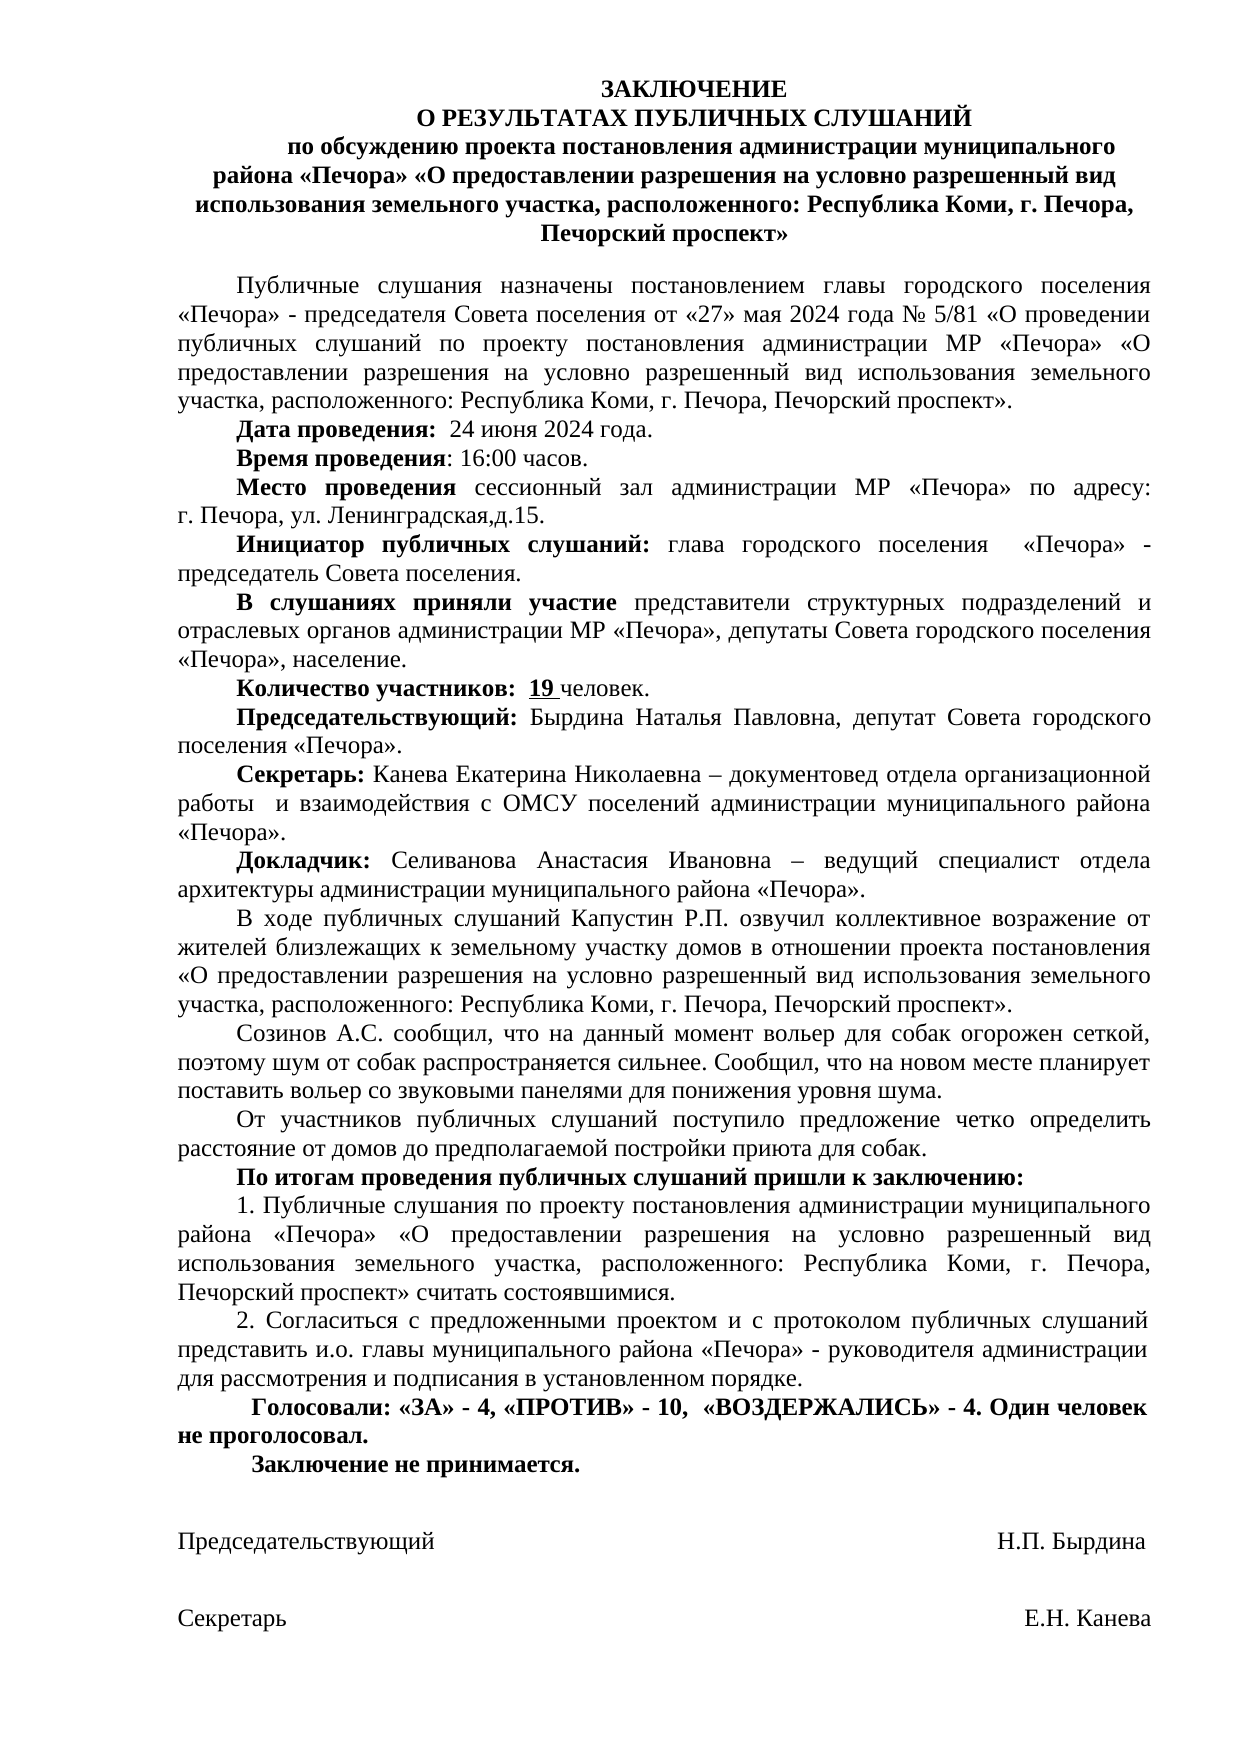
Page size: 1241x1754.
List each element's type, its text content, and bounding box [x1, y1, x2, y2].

text От участников публичных слушаний поступило предложение четко определить расстояние от домов до предполагаемой постройки приюта для собак. [177, 1104, 1152, 1162]
text Председательствующий: Бырдина Наталья Павловна, депутат Совета городского поселения «Печора». [177, 702, 1152, 759]
text Заключение не принимается. [177, 1449, 1149, 1478]
text Дата проведения: 24 июня 2024 года. [177, 414, 1152, 443]
text По итогам проведения публичных слушаний пришли к заключению: [177, 1162, 1152, 1190]
text Количество участников: 19 человек. [177, 673, 1152, 702]
text Секретарь Е.Н. Канева [177, 1603, 1152, 1632]
text ЗАКЛЮЧЕНИЕ [177, 74, 1152, 103]
text Председательствующий Н.П. Бырдина [177, 1526, 1152, 1555]
list по обсуждению проекта постановления администрации муниципального района «Печора» «О предоставлении разрешения на условно разрешенный вид использования земельного участка, расположенного: Республика Коми, г. Печора, Печорский проспект» [177, 131, 1152, 246]
text Секретарь: Канева Екатерина Николаевна – документовед отдела организационной работы и взаимодействия с ОМСУ поселений администрации муниципального района «Печора». [177, 759, 1152, 845]
text 2. Согласиться с предложенными проектом и с протоколом публичных слушаний представить и.о. главы муниципального района «Печора» - руководителя администрации для рассмотрения и подписания в установленном порядке. [177, 1305, 1149, 1392]
text Голосовали: «ЗА» - 4, «ПРОТИВ» - 10, «ВОЗДЕРЖАЛИСЬ» - 4. Один человек не проголосовал. [177, 1392, 1149, 1449]
text Место проведения сессионный зал администрации МР «Печора» по адресу: г. Печора, ул. Ленинградская,д.15. [177, 472, 1152, 529]
text Докладчик: Селиванова Анастасия Ивановна – ведущий специалист отдела архитектуры администрации муниципального района «Печора». [177, 845, 1152, 903]
text Время проведения: 16:00 часов. [177, 443, 1152, 472]
text Инициатор публичных слушаний: глава городского поселения «Печора» - председатель Совета поселения. [177, 529, 1152, 587]
text Созинов А.С. сообщил, что на данный момент вольер для собак огорожен сеткой, поэтому шум от собак распространяется сильнее. Сообщил, что на новом месте планирует поставить вольер со звуковыми панелями для понижения уровня шума. [177, 1018, 1152, 1104]
text 1. Публичные слушания по проекту постановления администрации муниципального района «Печора» «О предоставлении разрешения на условно разрешенный вид использования земельного участка, расположенного: Республика Коми, г. Печора, Печорский проспект» считать состоявшимися. [177, 1190, 1152, 1305]
text О РЕЗУЛЬТАТАХ ПУБЛИЧНЫХ СЛУШАНИЙ [177, 103, 1152, 131]
text В слушаниях приняли участие представители структурных подразделений и отраслевых органов администрации МР «Печора», депутаты Совета городского поселения «Печора», население. [177, 587, 1152, 673]
text Публичные слушания назначены постановлением главы городского поселения «Печора» - председателя Совета поселения от «27» мая 2024 года № 5/81 «О проведении публичных слушаний по проекту постановления администрации МР «Печора» «О предоставлении разрешения на условно разрешенный вид использования земельного участка, расположенного: Республика Коми, г. Печора, Печорский проспект». [177, 270, 1152, 414]
text В ходе публичных слушаний Капустин Р.П. озвучил коллективное возражение от жителей близлежащих к земельному участку домов в отношении проекта постановления «О предоставлении разрешения на условно разрешенный вид использования земельного участка, расположенного: Республика Коми, г. Печора, Печорский проспект». [177, 903, 1152, 1018]
